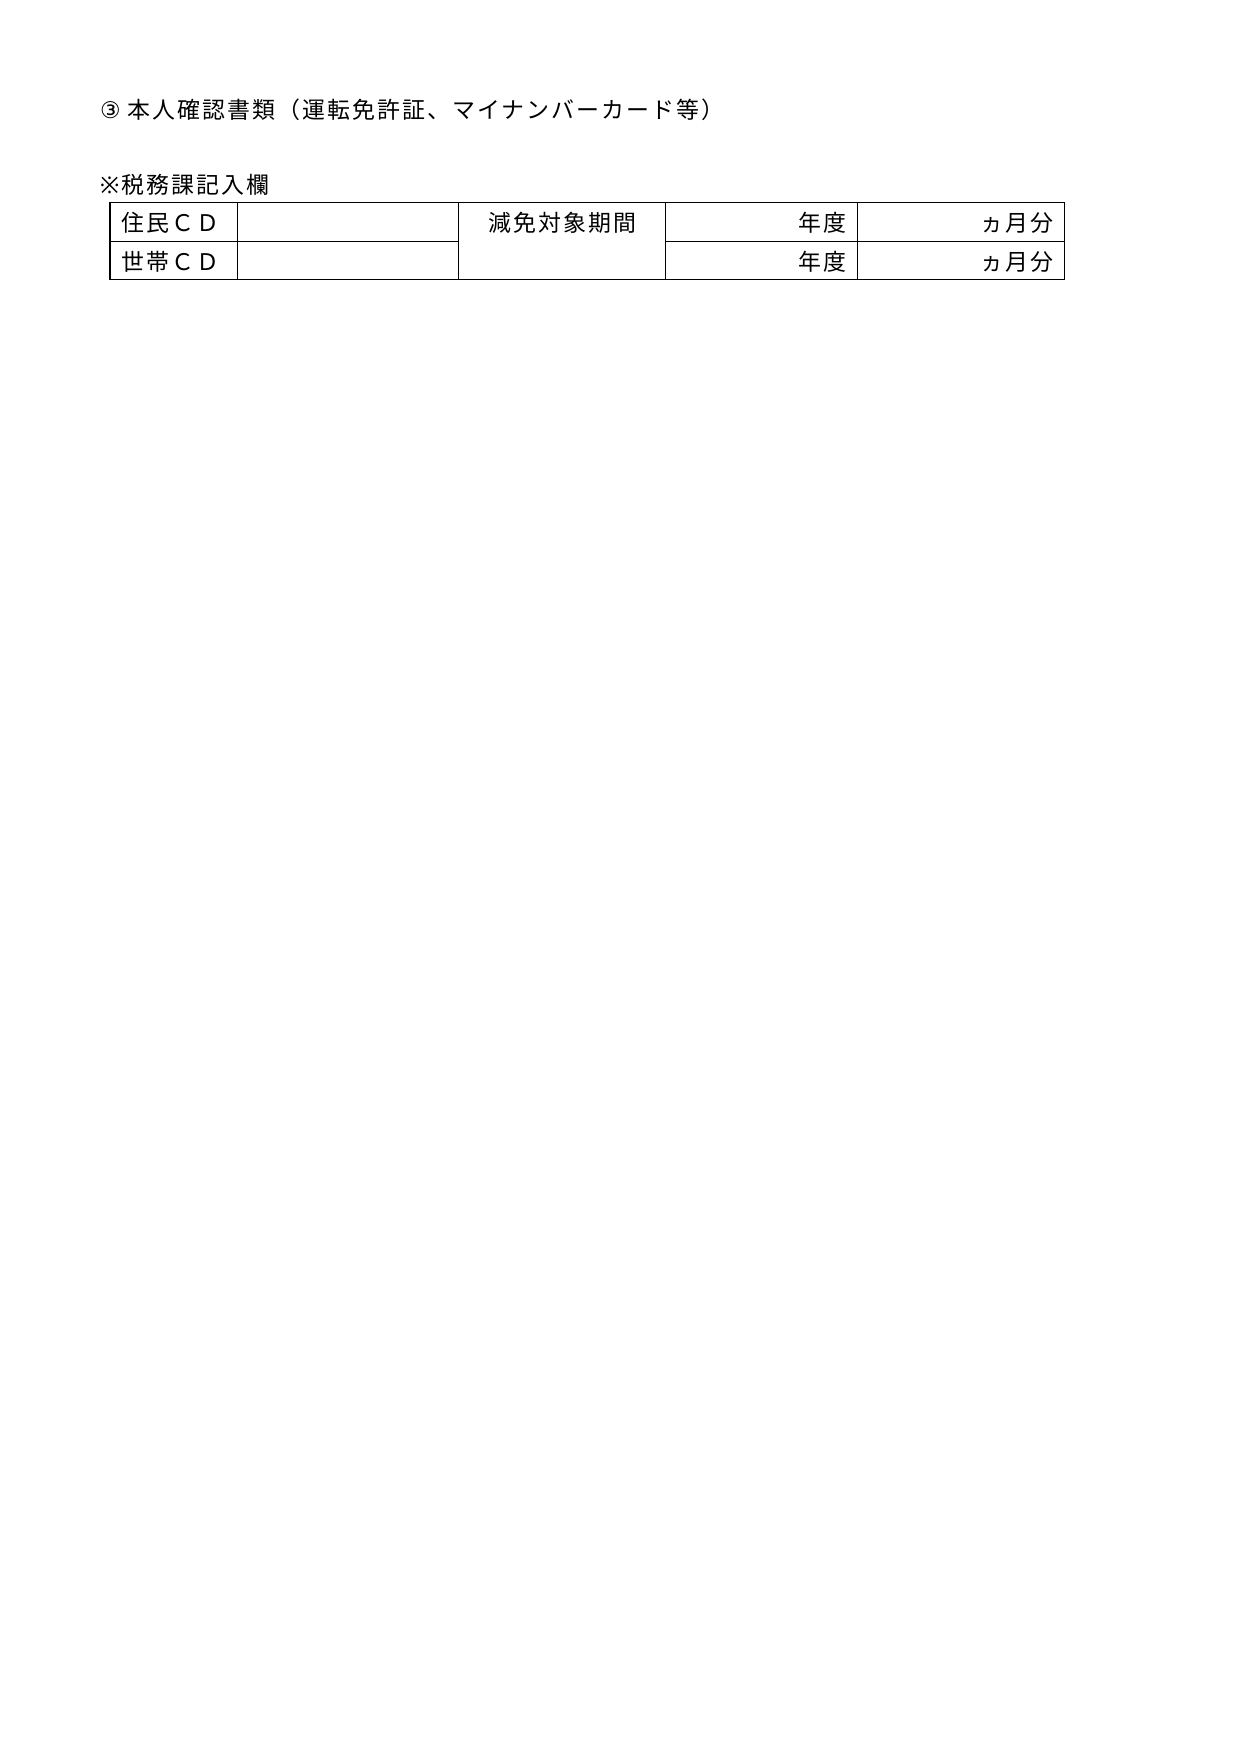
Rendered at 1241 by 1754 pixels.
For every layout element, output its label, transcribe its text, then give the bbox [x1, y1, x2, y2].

table_header 年度 [666, 203, 857, 241]
table_header [238, 203, 458, 241]
table_header ヵ月分 [858, 203, 1064, 241]
text ※税務課記入欄 [75, 164, 1165, 202]
table_header 住民ＣＤ [111, 203, 237, 241]
table_header 減免対象期間 [459, 203, 665, 279]
table_cell 年度 [666, 242, 857, 279]
table_cell ヵ月分 [858, 242, 1064, 279]
table_cell 世帯ＣＤ [111, 242, 237, 279]
text ③本人確認書類（運転免許証、マイナンバーカード等） [75, 89, 1165, 127]
table_cell [238, 242, 458, 279]
